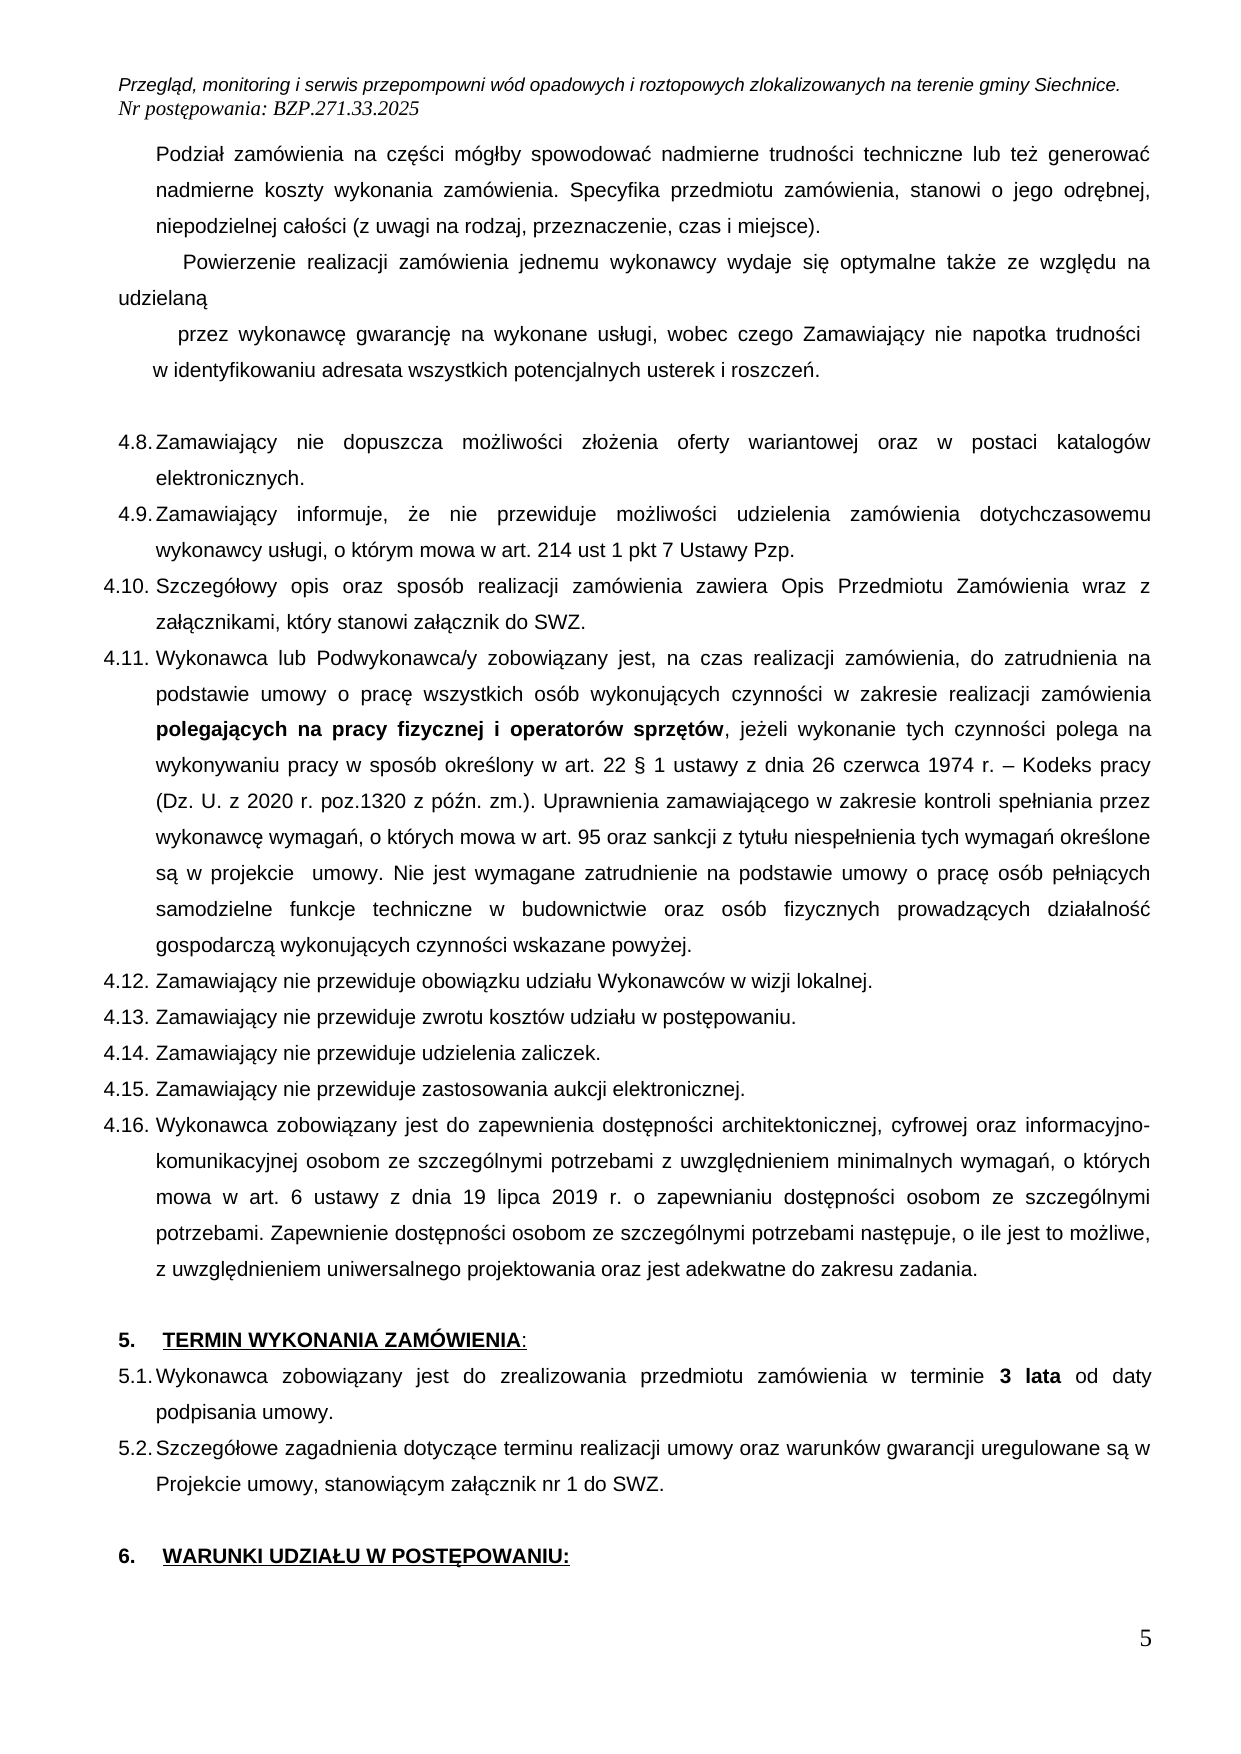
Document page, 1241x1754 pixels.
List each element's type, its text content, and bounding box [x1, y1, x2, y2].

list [156, 142, 1152, 238]
list Szczegółowy opis oraz sposób realizacji zamówienia zawiera Opis Przedmiotu Zamówienia wraz z załącznikami, który stanowi załącznik do SWZ. [103, 573, 1152, 633]
list Zamawiający nie dopuszcza możliwości złożenia oferty wariantowej oraz w postaci katalogów elektronicznych. [118, 430, 1152, 490]
list Wykonawca lub Podwykonawca/y zobowiązany jest, na czas realizacji zamówienia, do zatrudnienia na podstawie umowy o pracę wszystkich osób wykonujących czynności w zakresie realizacji zamówienia polegających na pracy fizycznej i operatorów sprzętów, jeżeli wykonanie tych czynności polega na wykonywaniu pracy w sposób określony w art. 22 § 1 ustawy z dnia 26 czerwca 1974 r. – Kodeks pracy (Dz. U. z 2020 r. poz.1320 z późn. zm.). Uprawnienia zamawiającego w zakresie kontroli spełniania przez wykonawcę wymagań, o których mowa w art. 95 oraz sankcji z tytułu niespełnienia tych wymagań określone są w projekcie umowy. Nie jest wymagane zatrudnienie na podstawie umowy o pracę osób pełniących samodzielne funkcje techniczne w budownictwie oraz osób fizycznych prowadzących działalność gospodarczą wykonujących czynności wskazane powyżej. [103, 645, 1152, 957]
list Wykonawca zobowiązany jest do zrealizowania przedmiotu zamówienia w terminie 3 lata od daty podpisania umowy. [118, 1364, 1152, 1424]
list Zamawiający nie przewiduje zastosowania aukcji elektronicznej. [103, 1077, 1152, 1101]
list Wykonawca zobowiązany jest do zapewnienia dostępności architektonicznej, cyfrowej oraz informacyjno-komunikacyjnej osobom ze szczególnymi potrzebami z uwzględnieniem minimalnych wymagań, o których mowa w art. 6 ustawy z dnia 19 lipca 2019 r. o zapewnianiu dostępności osobom ze szczególnymi potrzebami. Zapewnienie dostępności osobom ze szczególnymi potrzebami następuje, o ile jest to możliwe, z uwzględnieniem uniwersalnego projektowania oraz jest adekwatne do zakresu zadania. [103, 1113, 1152, 1280]
text Powierzenie realizacji zamówienia jednemu wykonawcy wydaje się optymalne także ze względu na udzielaną przez wykonawcę gwarancję na wykonane usługi, wobec czego Zamawiający nie napotka trudności w identyfikowaniu adresata wszystkich potencjalnych usterek i roszczeń. [118, 250, 1152, 382]
list WARUNKI UDZIAŁU W POSTĘPOWANIU: [118, 1544, 1152, 1568]
list Szczegółowe zagadnienia dotyczące terminu realizacji umowy oraz warunków gwarancji uregulowane są w Projekcie umowy, stanowiącym załącznik nr 1 do SWZ. [118, 1436, 1152, 1496]
list Zamawiający informuje, że nie przewiduje możliwości udzielenia zamówienia dotychczasowemu wykonawcy usługi, o którym mowa w art. 214 ust 1 pkt 7 Ustawy Pzp. [118, 502, 1152, 562]
list Zamawiający nie przewiduje zwrotu kosztów udziału w postępowaniu. [103, 1005, 1152, 1029]
list TERMIN WYKONANIA ZAMÓWIENIA: [118, 1328, 1152, 1352]
list Zamawiający nie przewiduje obowiązku udziału Wykonawców w wizji lokalnej. [103, 969, 1152, 993]
list Zamawiający nie przewiduje udzielenia zaliczek. [103, 1041, 1152, 1065]
